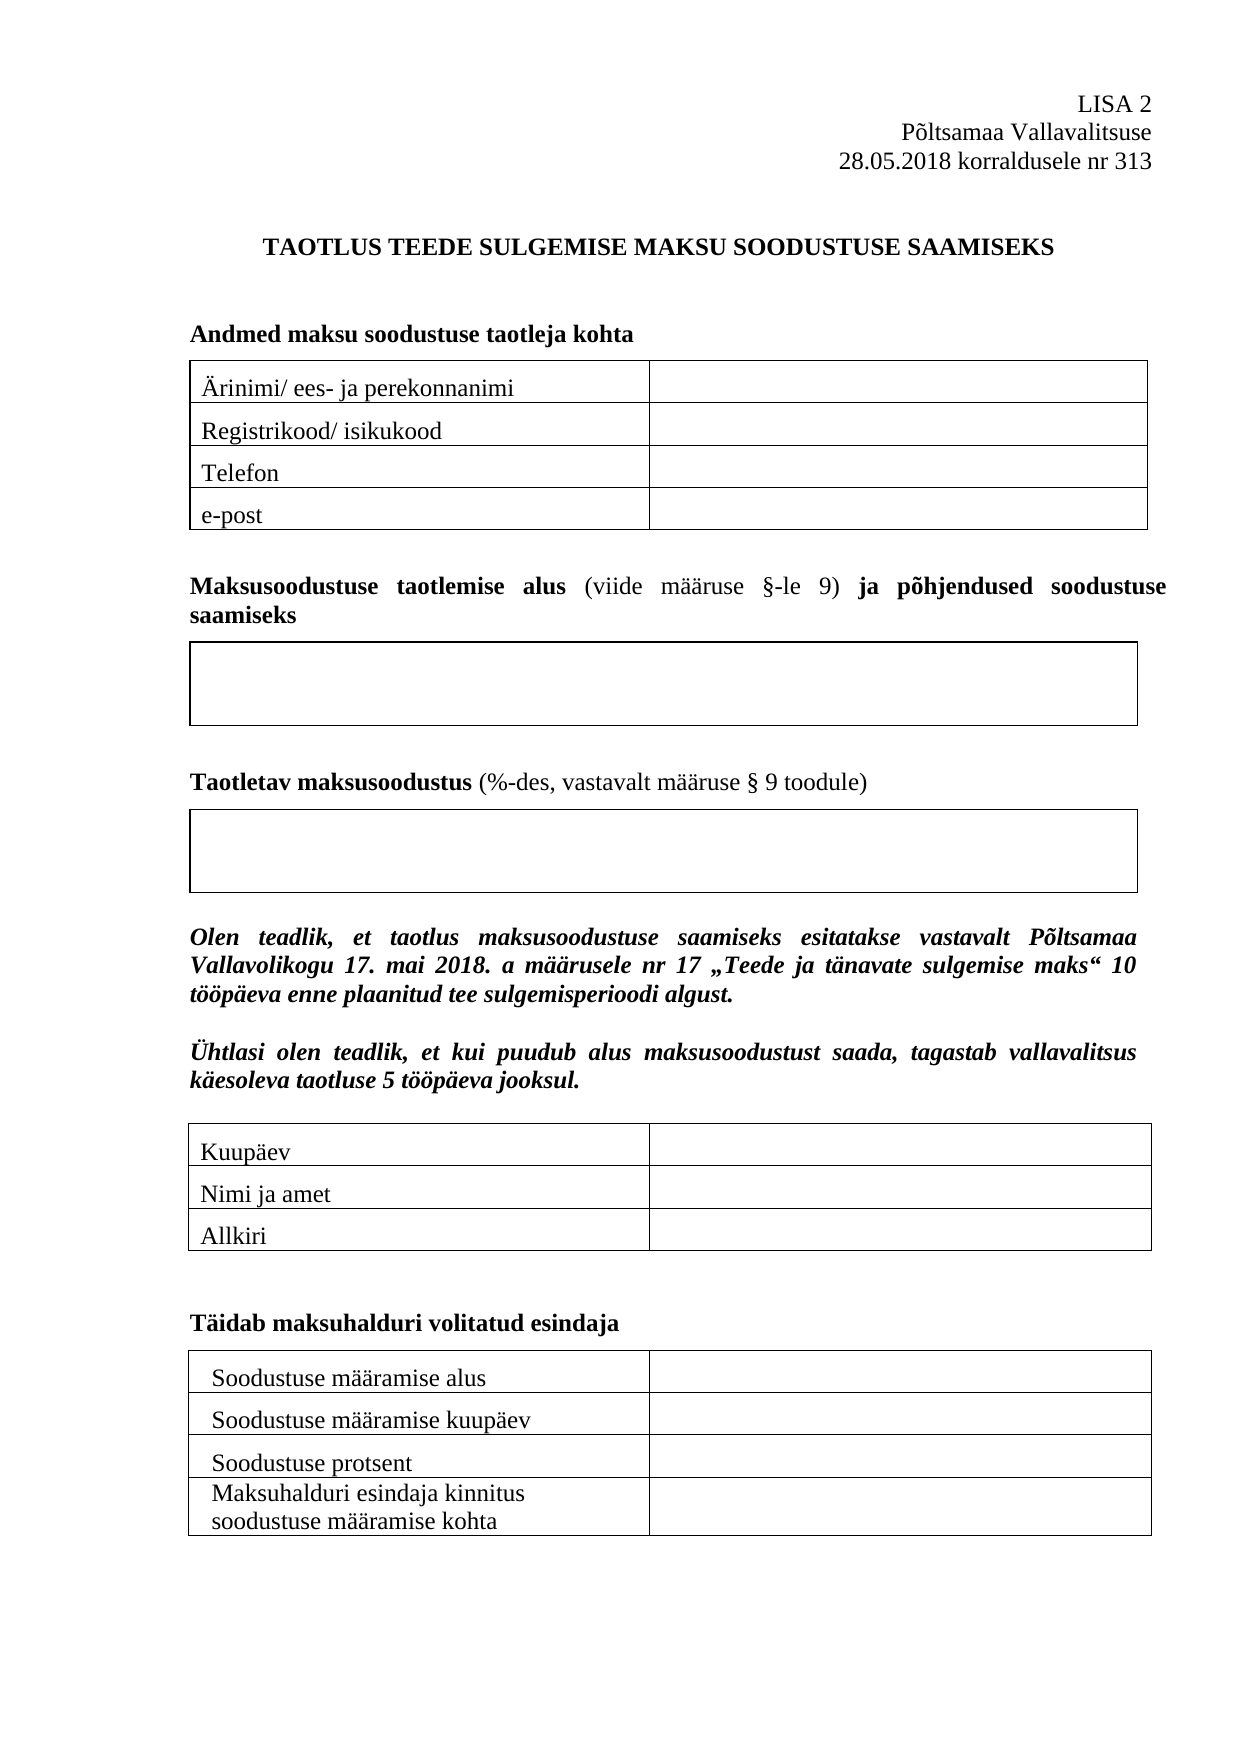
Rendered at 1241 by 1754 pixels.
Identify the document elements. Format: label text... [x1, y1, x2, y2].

text Põltsamaa Vallavalitsuse [177, 117, 1152, 146]
table_header [191, 643, 1137, 725]
table_cell Telefon [191, 446, 649, 487]
text Taotletav maksusoodustus (%-des, vastavalt määruse § 9 toodule) [189, 767, 1152, 796]
table_cell Registrikood/ isikukood [191, 403, 649, 444]
table_header Soodustuse määramise alus [189, 1351, 649, 1392]
text LISA 2 [177, 89, 1152, 117]
text TAOTLUS TEEDE SULGEMISE MAKSU SOODUSTUSE SAAMISEKS [262, 232, 1152, 261]
table_header [650, 1124, 1151, 1165]
table_header Ärinimi/ ees- ja perekonnanimi [191, 361, 649, 402]
text Ühtlasi olen teadlik, et kui puudub alus maksusoodustust saada, tagastab vallavalitsus käesoleva taotluse 5 tööpäeva jooksul. [189, 1037, 1140, 1094]
table_cell e-post [191, 488, 649, 529]
table_cell [650, 1209, 1151, 1250]
subtitle Täidab maksuhalduri volitatud esindaja [189, 1308, 991, 1337]
table_cell Soodustuse protsent [189, 1435, 649, 1477]
table_cell [650, 1435, 1151, 1477]
table_cell [650, 446, 1147, 487]
table_cell [650, 488, 1147, 529]
text Olen teadlik, et taotlus maksusoodustuse saamiseks esitatakse vastavalt Põltsamaa Vallavolikogu 17. mai 2018. a määrusele nr 17 „Teede ja tänavate sulgemise maks“ 10 tööpäeva enne plaanitud tee sulgemisperioodi algust. [189, 922, 1140, 1008]
table_cell Maksuhalduri esindaja kinnitus soodustuse määramise kohta [189, 1478, 649, 1535]
table_header [650, 361, 1147, 402]
text 28.05.2018 korraldusele nr 313 [177, 146, 1152, 175]
table_header Kuupäev [189, 1124, 649, 1165]
table_cell Nimi ja amet [189, 1166, 649, 1208]
text Maksusoodustuse taotlemise alus (viide määruse §-le 9) ja põhjendused soodustuse saamiseks [189, 571, 1167, 629]
table_header [650, 1351, 1151, 1392]
table_cell Allkiri [189, 1209, 649, 1250]
table_cell [650, 1478, 1151, 1535]
table_cell [650, 403, 1147, 444]
subtitle Andmed maksu soodustuse taotleja kohta [189, 319, 1152, 347]
table_cell Soodustuse määramise kuupäev [189, 1393, 649, 1434]
table_cell [650, 1166, 1151, 1208]
table_cell [650, 1393, 1151, 1434]
table_header [191, 810, 1137, 892]
